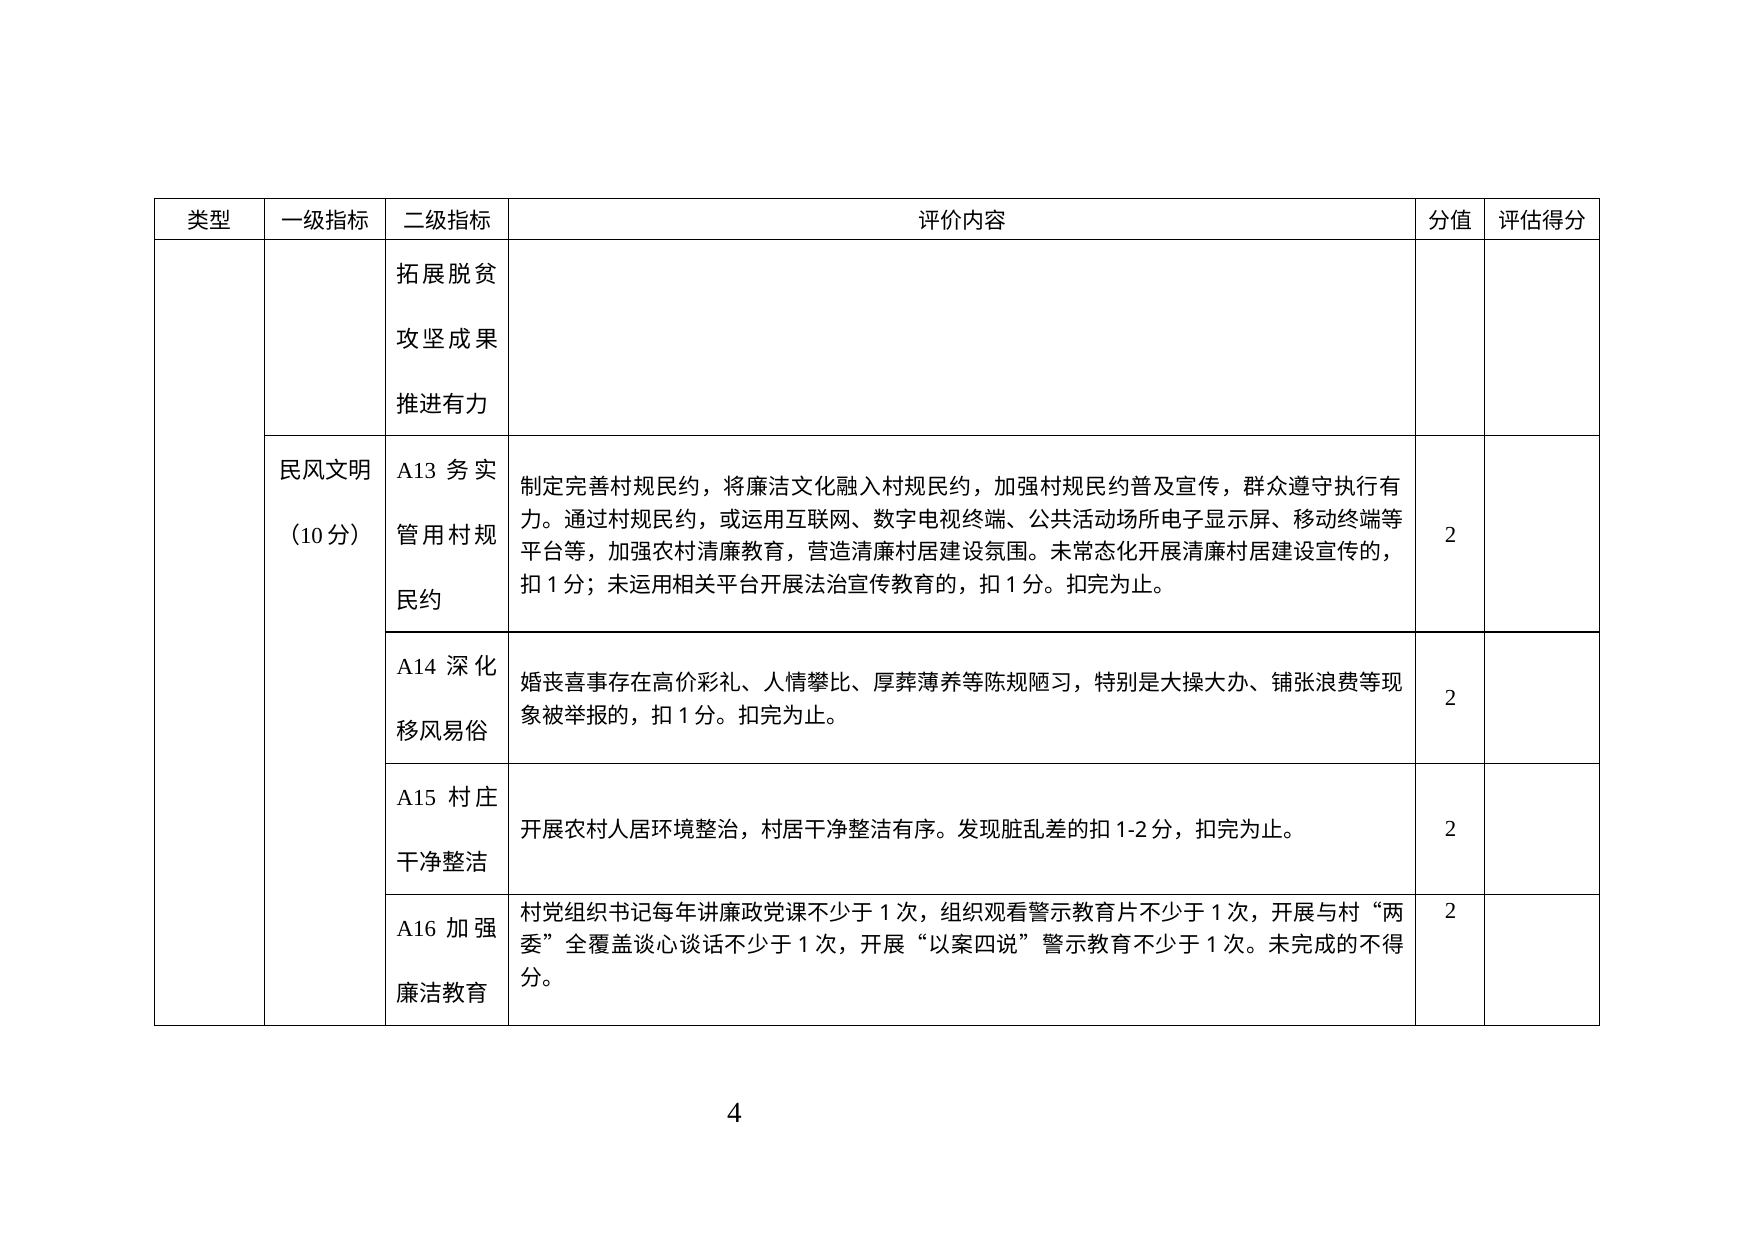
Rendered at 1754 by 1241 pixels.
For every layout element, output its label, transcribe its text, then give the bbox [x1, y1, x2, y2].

table_cell 民风文明（10分） [265, 436, 385, 1024]
table_header 二级指标 [386, 199, 508, 239]
table_cell [1485, 240, 1599, 435]
table_cell [1485, 633, 1599, 762]
table_cell 制定完善村规民约，将廉洁文化融入村规民约，加强村规民约普及宣传，群众遵守执行有力。通过村规民约，或运用互联网、数字电视终端、公共活动场所电子显示屏、移动终端等平台等，加强农村清廉教育，营造清廉村居建设氛围。未常态化开展清廉村居建设宣传的，扣1分；未运用相关平台开展法治宣传教育的，扣1分。扣完为止。 [509, 436, 1415, 631]
table_cell [1485, 895, 1599, 1024]
table_header 一级指标 [265, 199, 385, 239]
table_header 评估得分 [1485, 199, 1599, 239]
table_cell A13务实管用村规民约 [386, 436, 508, 631]
table_cell A15 村庄干净整洁 [386, 764, 508, 893]
table_cell A12巩固拓展脱贫攻坚成果推进有力 [386, 240, 508, 435]
table_cell 开展农村人居环境整治，村居干净整洁有序。发现脏乱差的扣1-2分，扣完为止。 [509, 764, 1415, 893]
table_header 分值 [1416, 199, 1484, 239]
table_cell [1485, 764, 1599, 893]
table_cell 村党组织书记每年讲廉政党课不少于1次，组织观看警示教育片不少于1次，开展与村“两委”全覆盖谈心谈话不少于1次，开展“以案四说”警示教育不少于1次。未完成的不得分。 [509, 895, 1415, 1024]
table_header 类型 [155, 199, 264, 239]
table_cell 2 [1416, 633, 1484, 762]
table_header 评价内容 [509, 199, 1415, 239]
table_cell 2 [1416, 240, 1484, 435]
table_cell 2 [1416, 764, 1484, 893]
table_cell 2 [1416, 895, 1484, 1024]
table_cell 2 [1416, 436, 1484, 631]
table_cell 婚丧喜事存在高价彩礼、人情攀比、厚葬薄养等陈规陋习，特别是大操大办、铺张浪费等现象被举报的，扣1分。扣完为止。 [509, 633, 1415, 762]
table_cell A16加强廉洁教育 [386, 895, 508, 1024]
table_cell [1485, 436, 1599, 631]
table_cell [509, 240, 1415, 435]
table_cell A14深化移风易俗 [386, 633, 508, 762]
